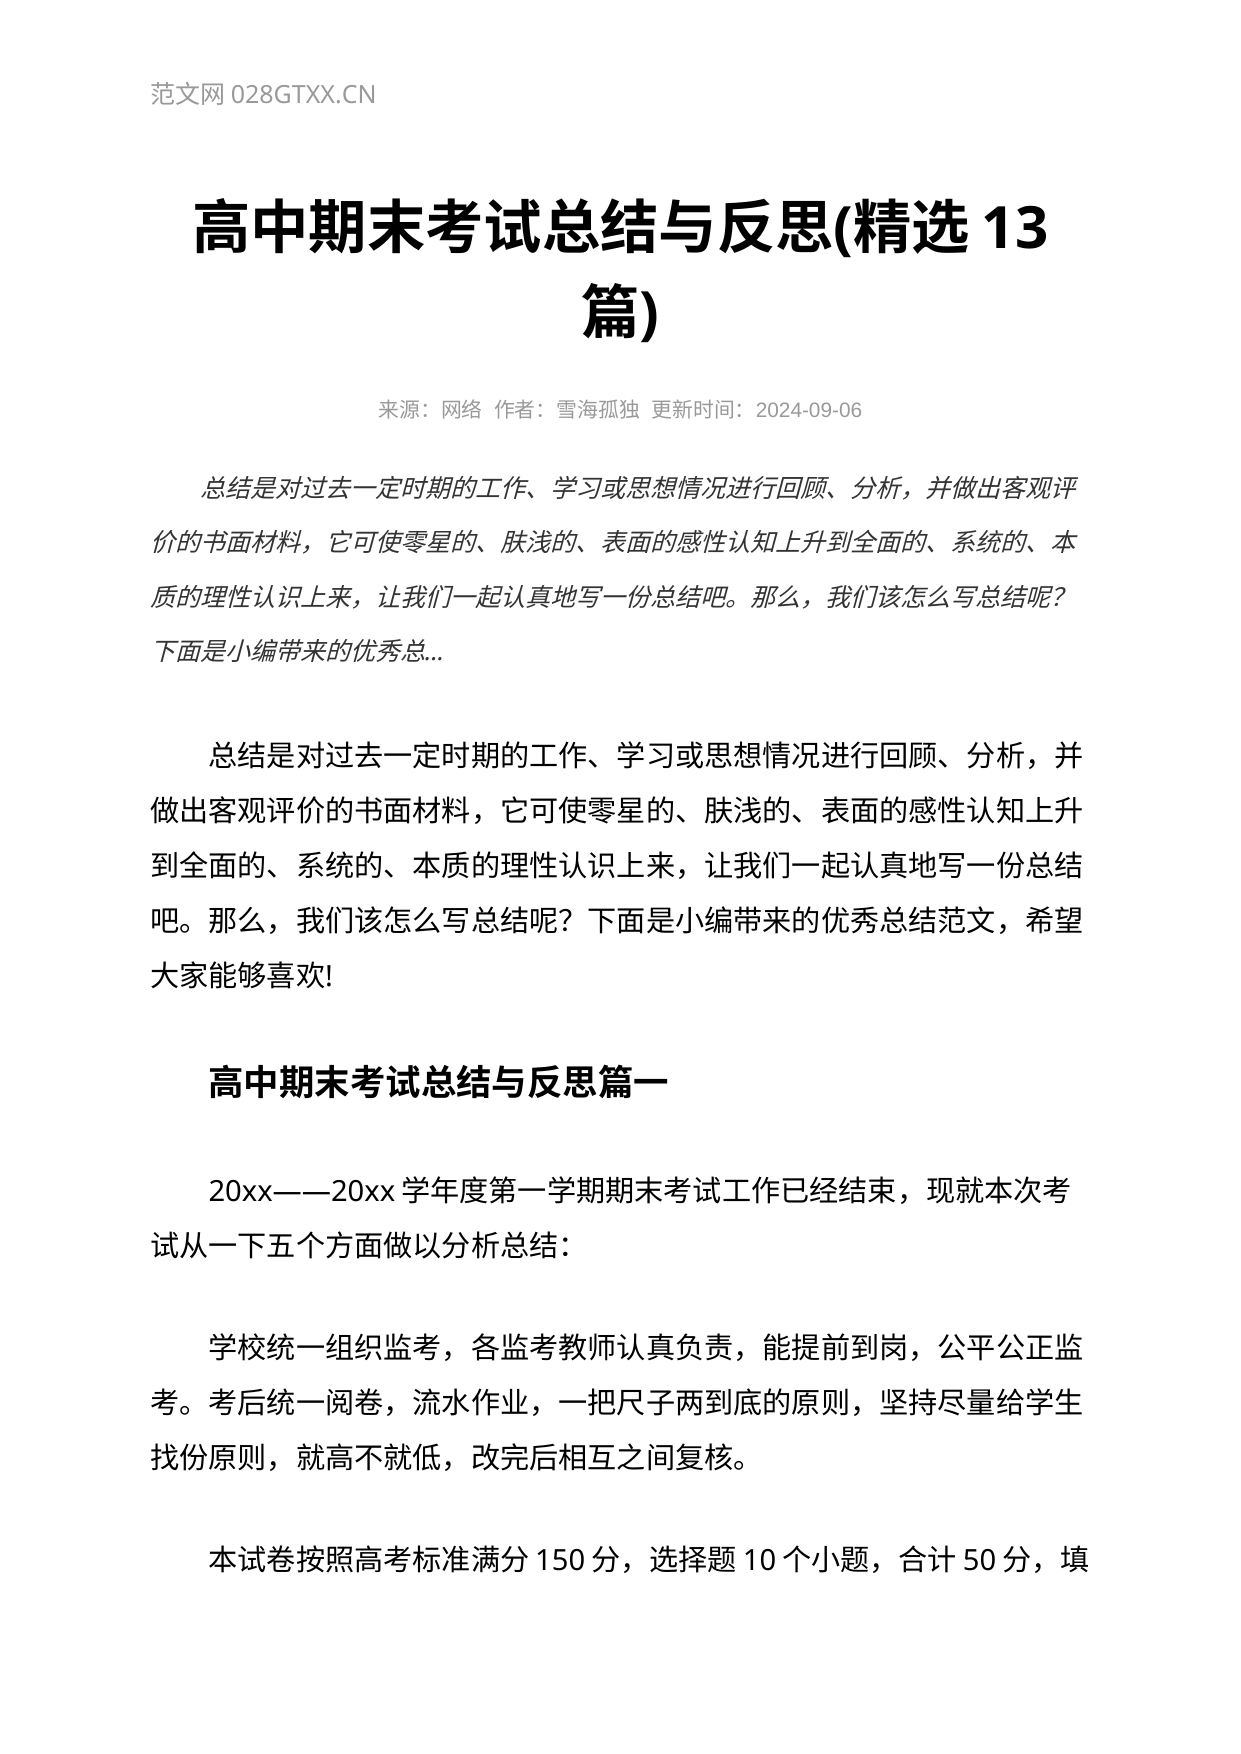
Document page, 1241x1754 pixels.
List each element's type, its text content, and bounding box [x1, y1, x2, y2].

text 学校统一组织监考，各监考教师认真负责，能提前到岗，公平公正监考。考后统一阅卷，流水作业，一把尺子两到底的原则，坚持尽量给学生找份原则，就高不就低，改完后相互之间复核。 [150, 1325, 1090, 1477]
text 高中期末考试总结与反思篇一 [150, 1054, 1090, 1106]
text 总结是对过去一定时期的工作、学习或思想情况进行回顾、分析，并做出客观评价的书面材料，它可使零星的、肤浅的、表面的感性认知上升到全面的、系统的、本质的理性认识上来，让我们一起认真地写一份总结吧。那么，我们该怎么写总结呢？下面是小编带来的优秀总结范文，希望大家能够喜欢! [150, 733, 1090, 995]
text 总结是对过去一定时期的工作、学习或思想情况进行回顾、分析，并做出客观评价的书面材料，它可使零星的、肤浅的、表面的感性认知上升到全面的、系统的、本质的理性认识上来，让我们一起认真地写一份总结吧。那么，我们该怎么写总结呢？下面是小编带来的优秀总... [150, 468, 1090, 668]
subtitle 高中期末考试总结与反思(精选13篇) [150, 181, 1090, 351]
text 来源：网络 作者：雪海孤独 更新时间：2024-09-06 [150, 398, 1090, 422]
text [150, 1536, 1090, 1579]
text 20xx——20xx学年度第一学期期末考试工作已经结束，现就本次考试从一下五个方面做以分析总结： [150, 1168, 1090, 1265]
